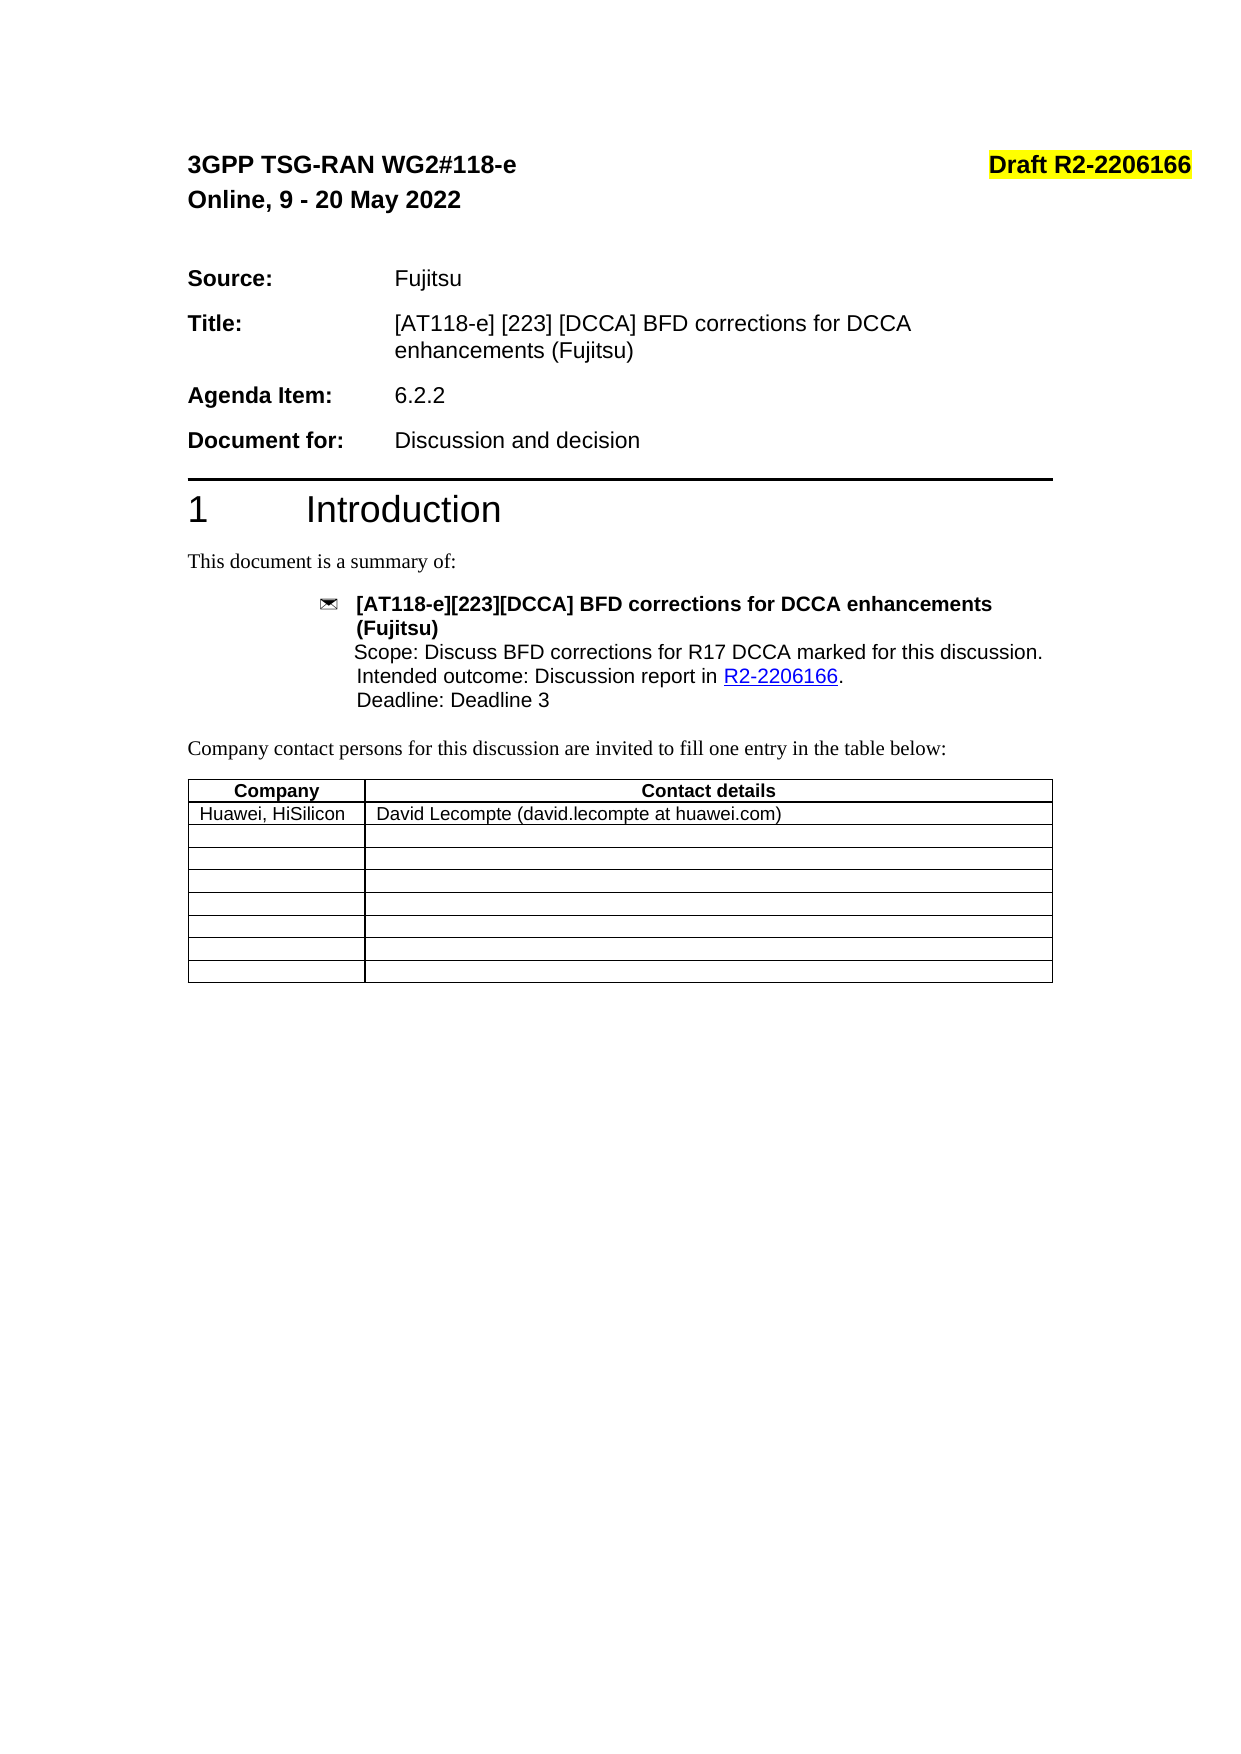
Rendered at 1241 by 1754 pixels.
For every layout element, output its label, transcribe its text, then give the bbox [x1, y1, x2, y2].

table_cell David Lecompte (david.lecompte at huawei.com) [366, 803, 1052, 824]
table_cell [189, 893, 364, 914]
text [AT118-e][223][DCCA] BFD corrections for DCCA enhancements (Fujitsu) [319, 592, 1053, 640]
table_cell Huawei, HiSilicon [189, 803, 364, 824]
table_cell [366, 893, 1052, 914]
text Online, 9 - 20 May 2022 [187, 185, 1053, 214]
table_cell [366, 961, 1052, 982]
table_cell [189, 870, 364, 892]
table_header Company [189, 780, 364, 801]
table_cell [189, 848, 364, 869]
table_cell [366, 825, 1052, 847]
text Deadline: Deadline 3 [319, 688, 1053, 712]
text Document for: Discussion and decision [187, 427, 1053, 453]
table_cell [366, 870, 1052, 892]
table_cell [366, 916, 1052, 937]
text Scope: Discuss BFD corrections for R17 DCCA marked for this discussion. [319, 640, 1053, 664]
table_header Contact details [366, 780, 1052, 801]
table_cell [189, 916, 364, 937]
text Company contact persons for this discussion are invited to fill one entry in the table below: [187, 736, 1053, 760]
subtitle 1 Introduction [187, 479, 1053, 531]
text Agenda Item: 6.2.2 [187, 382, 1053, 408]
text Source: Fujitsu [187, 265, 1053, 291]
table_cell [189, 938, 364, 960]
table_cell [366, 848, 1052, 869]
table_cell [189, 961, 364, 982]
table_cell [366, 938, 1052, 960]
text This document is a summary of: [187, 549, 1053, 573]
table_cell [189, 825, 364, 847]
text 3GPP TSG-RAN WG2#118-e Draft R2-2206166 [187, 150, 989, 179]
text Intended outcome: Discussion report in R2-2206166. [319, 664, 1053, 688]
text Title: [AT118-e] [223] [DCCA] BFD corrections for DCCA enhancements (Fujitsu) [187, 310, 1053, 363]
